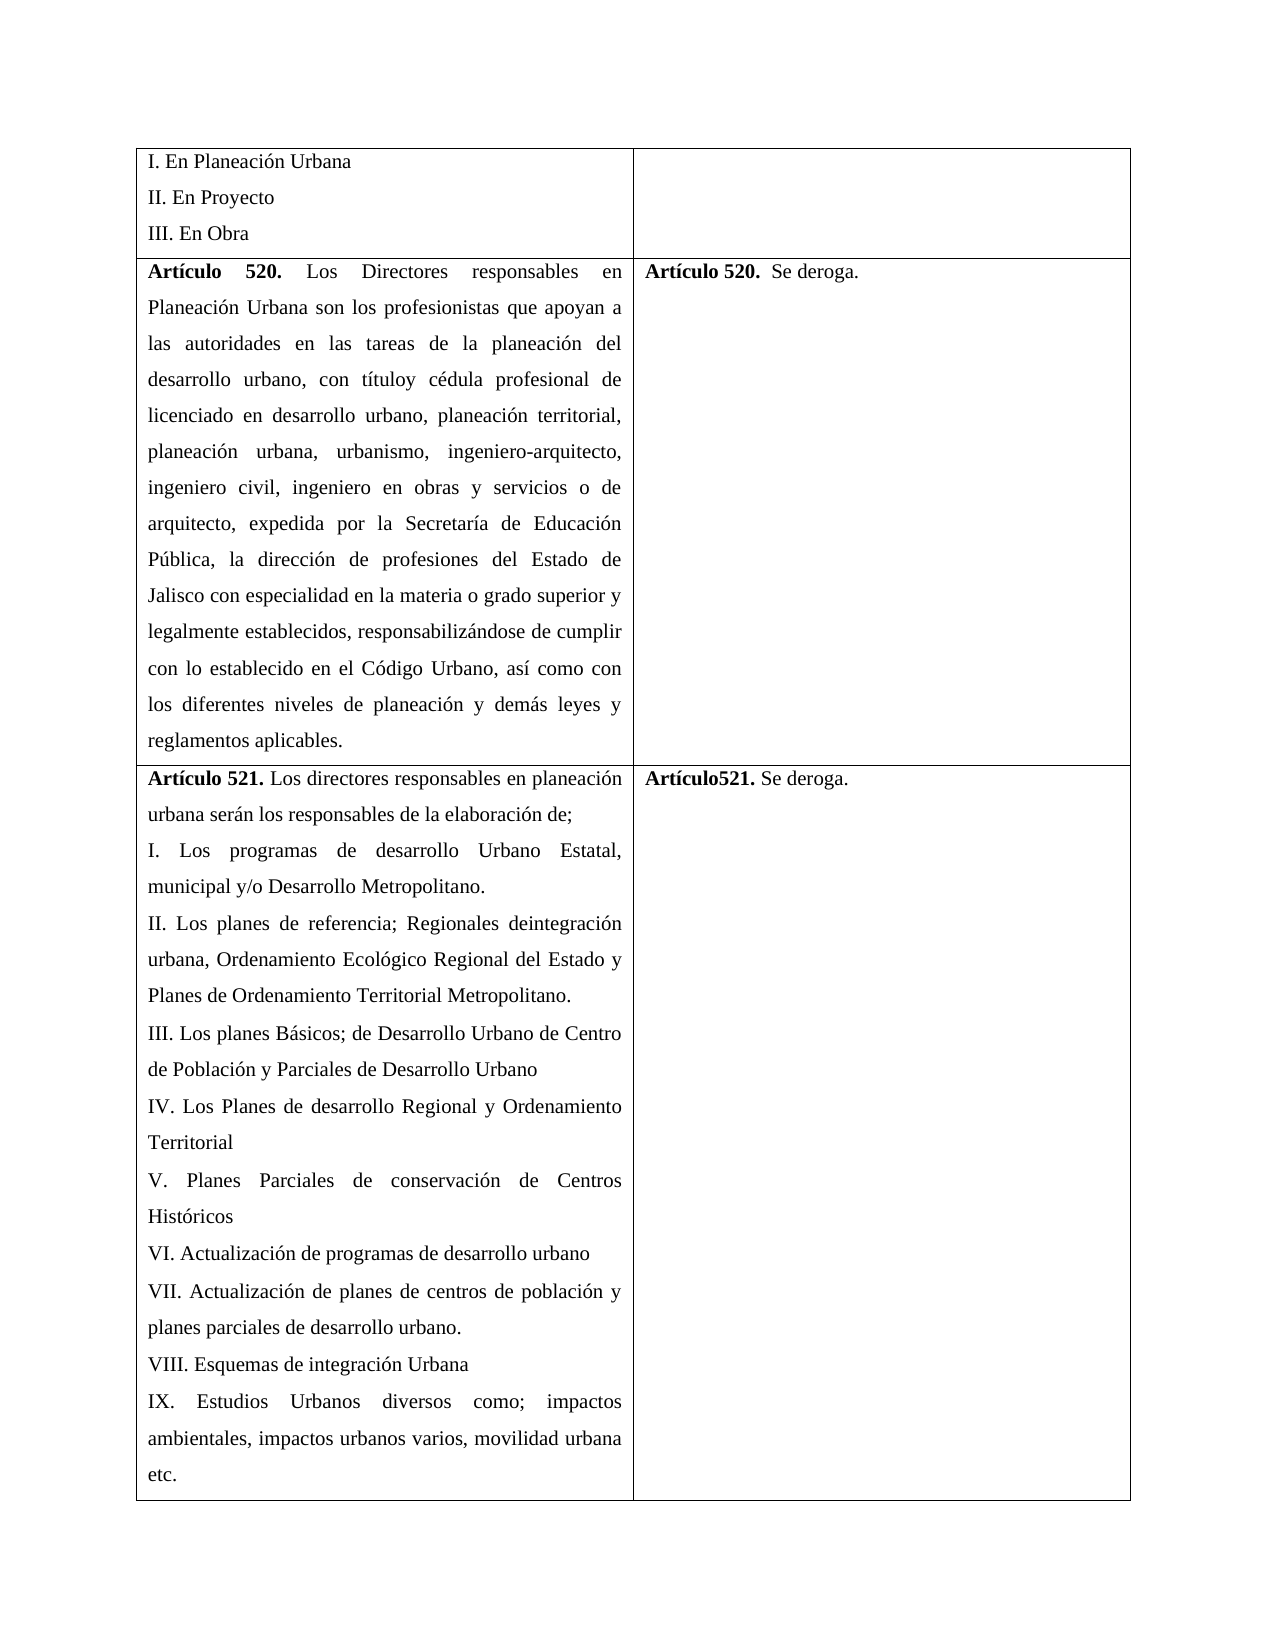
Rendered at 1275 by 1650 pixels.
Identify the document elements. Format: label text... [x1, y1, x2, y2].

table_cell Artículo 520. Se deroga. [634, 259, 1130, 765]
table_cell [137, 766, 633, 1500]
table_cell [137, 149, 633, 258]
table_cell Artículo 520. Los Directores responsables en Planeación Urbana son los profesionistas que apoyan a las autoridades en las tareas de la planeación del desarrollo urbano, con títuloy cédula profesional de licenciado en desarrollo urbano, planeación territorial, planeación urbana, urbanismo, ingeniero-arquitecto, ingeniero civil, ingeniero en obras y servicios o de arquitecto, expedida por la Secretaría de Educación Pública, la dirección de profesiones del Estado de Jalisco con especialidad en la materia o grado superior y legalmente establecidos, responsabilizándose de cumplir con lo establecido en el Código Urbano, así como con los diferentes niveles de planeación y demás leyes y reglamentos aplicables. [137, 259, 633, 765]
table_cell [634, 149, 1130, 258]
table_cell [634, 766, 1130, 1500]
